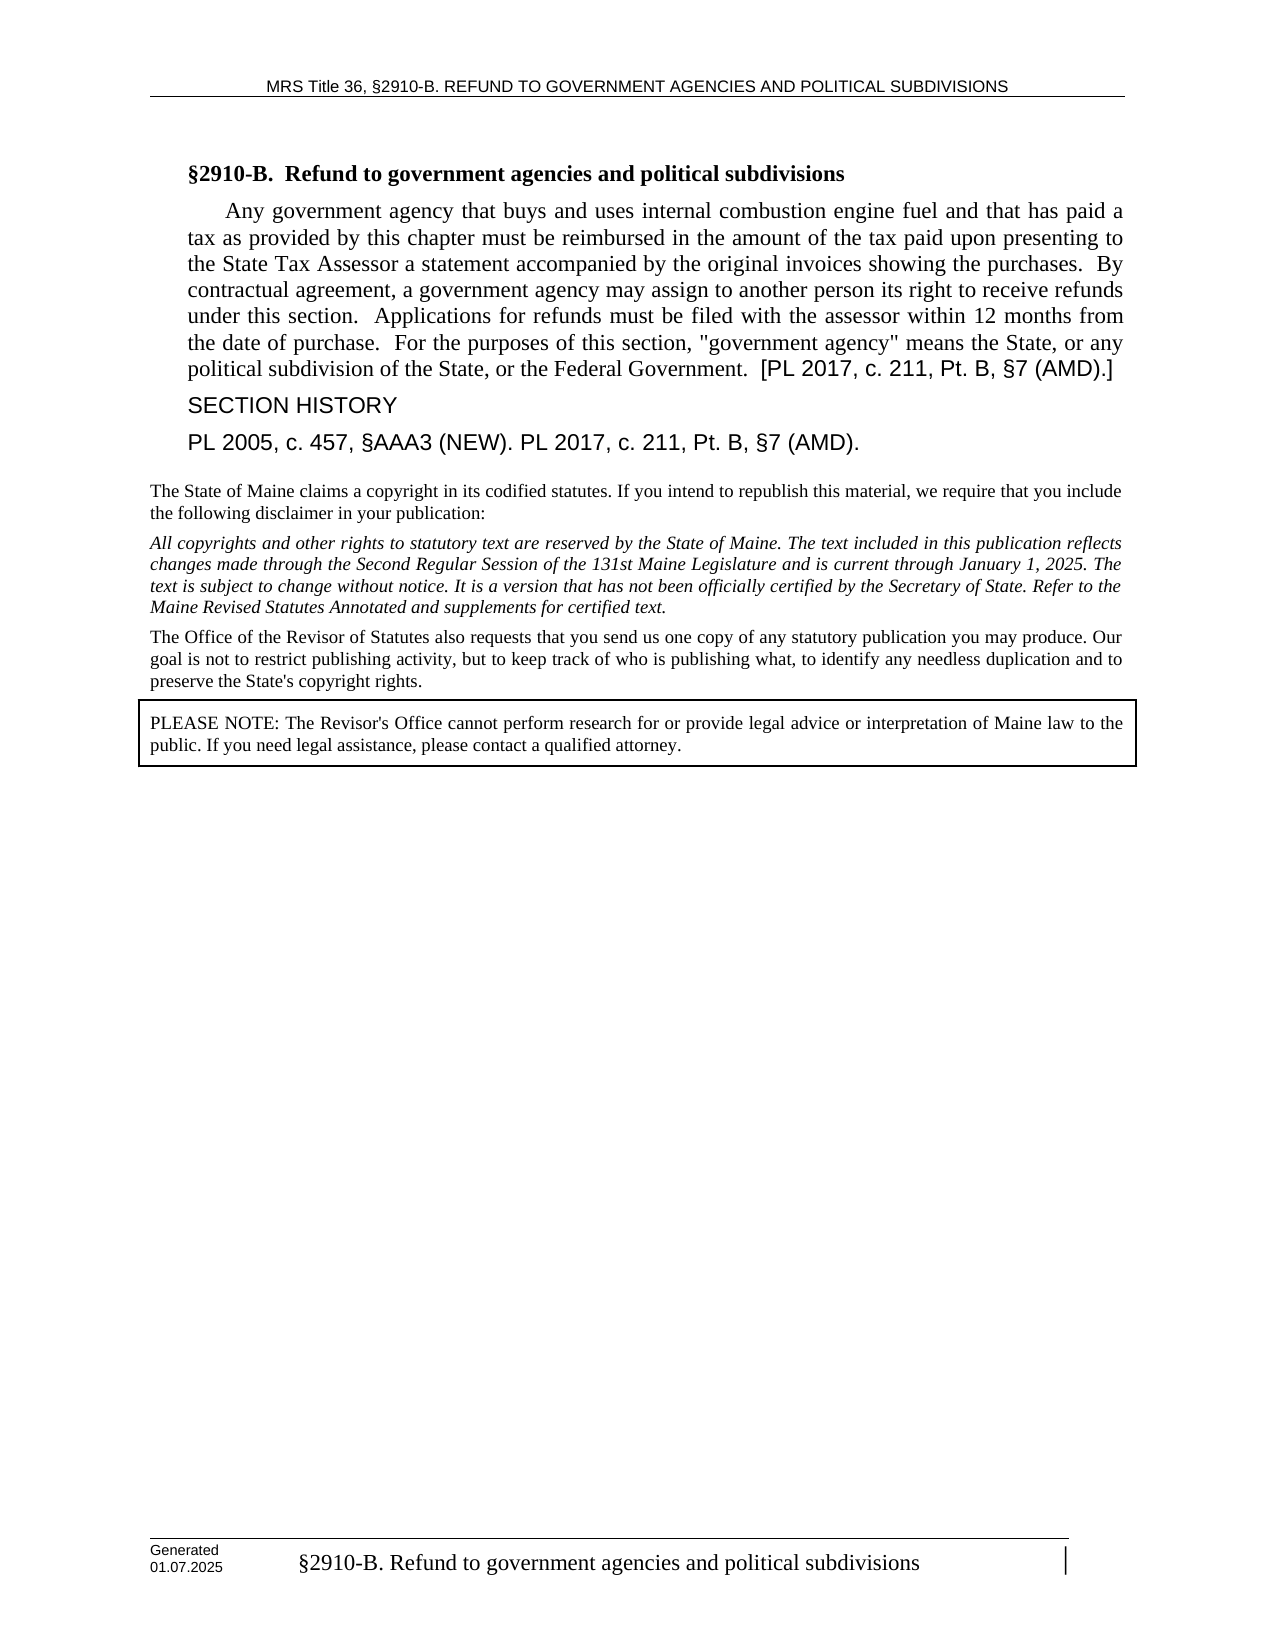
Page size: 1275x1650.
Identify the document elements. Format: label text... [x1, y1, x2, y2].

text The Office of the Revisor of Statutes also requests that you send us one copy of any statutory publication you may produce. Our goal is not to restrict publishing activity, but to keep track of who is publishing what, to identify any needless duplication and to preserve the State's copyright rights. [150, 626, 1125, 691]
text SECTION HISTORY [187, 392, 1125, 418]
text All copyrights and other rights to statutory text are reserved by the State of Maine. The text included in this publication reflects changes made through the Second Regular Session of the 131st Maine Legislature and is current through January 1, 2025 . The text is subject to change without notice. It is a version that has not been officially certified by the Secretary of State. Refer to the Maine Revised Statutes Annotated and supplements for certified text. [150, 532, 1125, 618]
text PLEASE NOTE: The Revisor's Office cannot perform research for or provide legal advice or interpretation of Maine law to the public. If you need legal assistance, please contact a qualified attorney. [140, 701, 1135, 765]
text §2910-B. Refund to government agencies and political subdivisions [187, 160, 1125, 187]
text Any government agency that buys and uses internal combustion engine fuel and that has paid a tax as provided by this chapter must be reimbursed in the amount of the tax paid upon presenting to the State Tax Assessor a statement accompanied by the original invoices showing the purchases. By contractual agreement, a government agency may assign to another person its right to receive refunds under this section. Applications for refunds must be filed with the assessor within 12 months from the date of purchase. For the purposes of this section, "government agency" means the State, or any political subdivision of the State, or the Federal Government. [PL 2017, c. 211, Pt. B, §7 (AMD).] [187, 197, 1125, 382]
text PL 2005, c. 457, §AAA3 (NEW). PL 2017, c. 211, Pt. B, §7 (AMD). [187, 429, 1125, 455]
text The State of Maine claims a copyright in its codified statutes. If you intend to republish this material, we require that you include the following disclaimer in your publication: [150, 480, 1125, 523]
